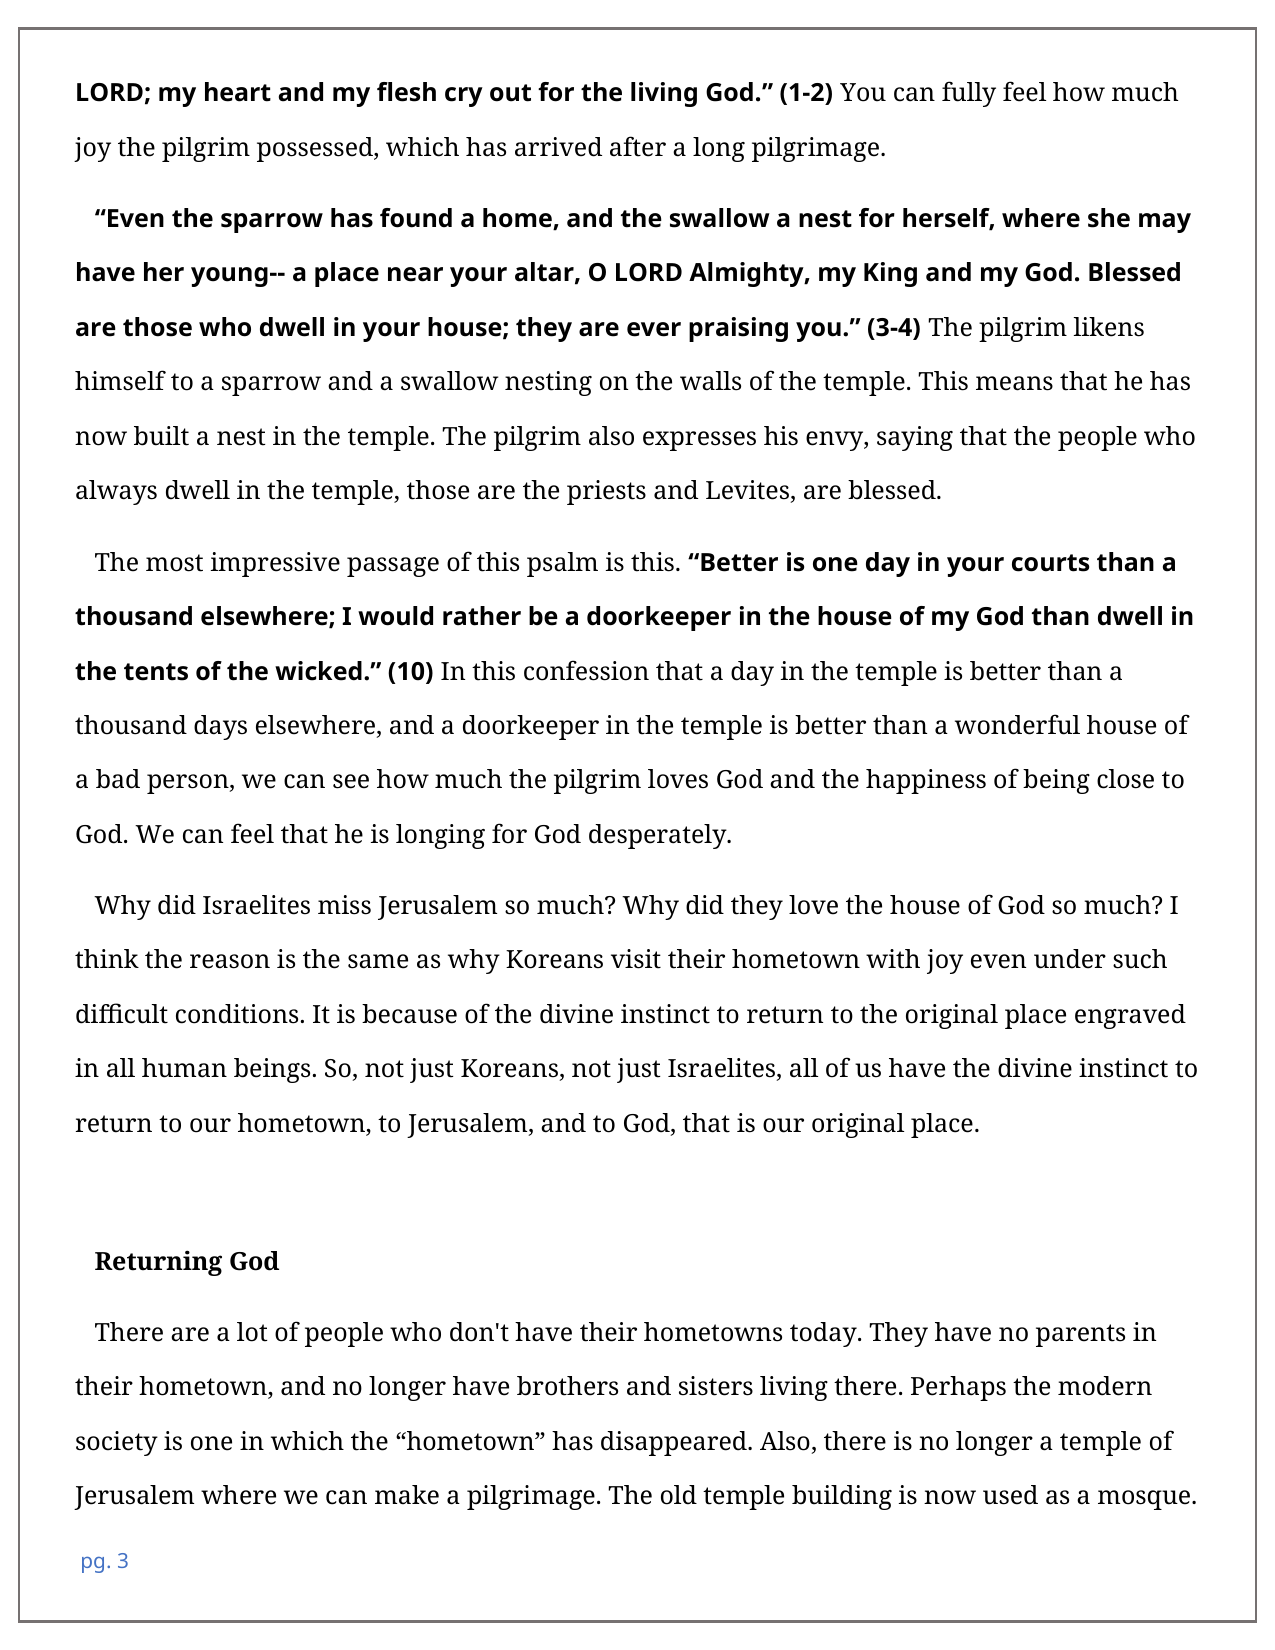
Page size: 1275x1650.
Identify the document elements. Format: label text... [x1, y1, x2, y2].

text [75, 75, 1200, 163]
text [75, 1314, 1200, 1512]
text Why did Israelites miss Jerusalem so much? Why did they love the house of God so much? I think the reason is the same as why Koreans visit their hometown with joy even under such difficult conditions. It is because of the divine instinct to return to the original place engraved in all human beings. So, not just Koreans, not just Israelites, all of us have the divine instinct to return to our hometown, to Jerusalem, and to God, that is our original place. [75, 888, 1200, 1140]
text The most impressive passage of this psalm is this. “Better is one day in your courts than a thousand elsewhere; I would rather be a doorkeeper in the house of my God than dwell in the tents of the wicked.” (10) In this confession that a day in the temple is better than a thousand days elsewhere, and a doorkeeper in the temple is better than a wonderful house of a bad person, we can see how much the pilgrim loves God and the happiness of being close to God. We can feel that he is longing for God desperately. [75, 544, 1200, 851]
text Returning God [75, 1243, 1200, 1277]
text “Even the sparrow has found a home, and the swallow a nest for herself, where she may have her young-- a place near your altar, O LORD Almighty, my King and my God. Blessed are those who dwell in your house; they are ever praising you.” (3-4) The pilgrim likens himself to a sparrow and a swallow nesting on the walls of the temple. This means that he has now built a nest in the temple. The pilgrim also expresses his envy, saying that the people who always dwell in the temple, those are the priests and Levites, are blessed. [75, 201, 1200, 507]
